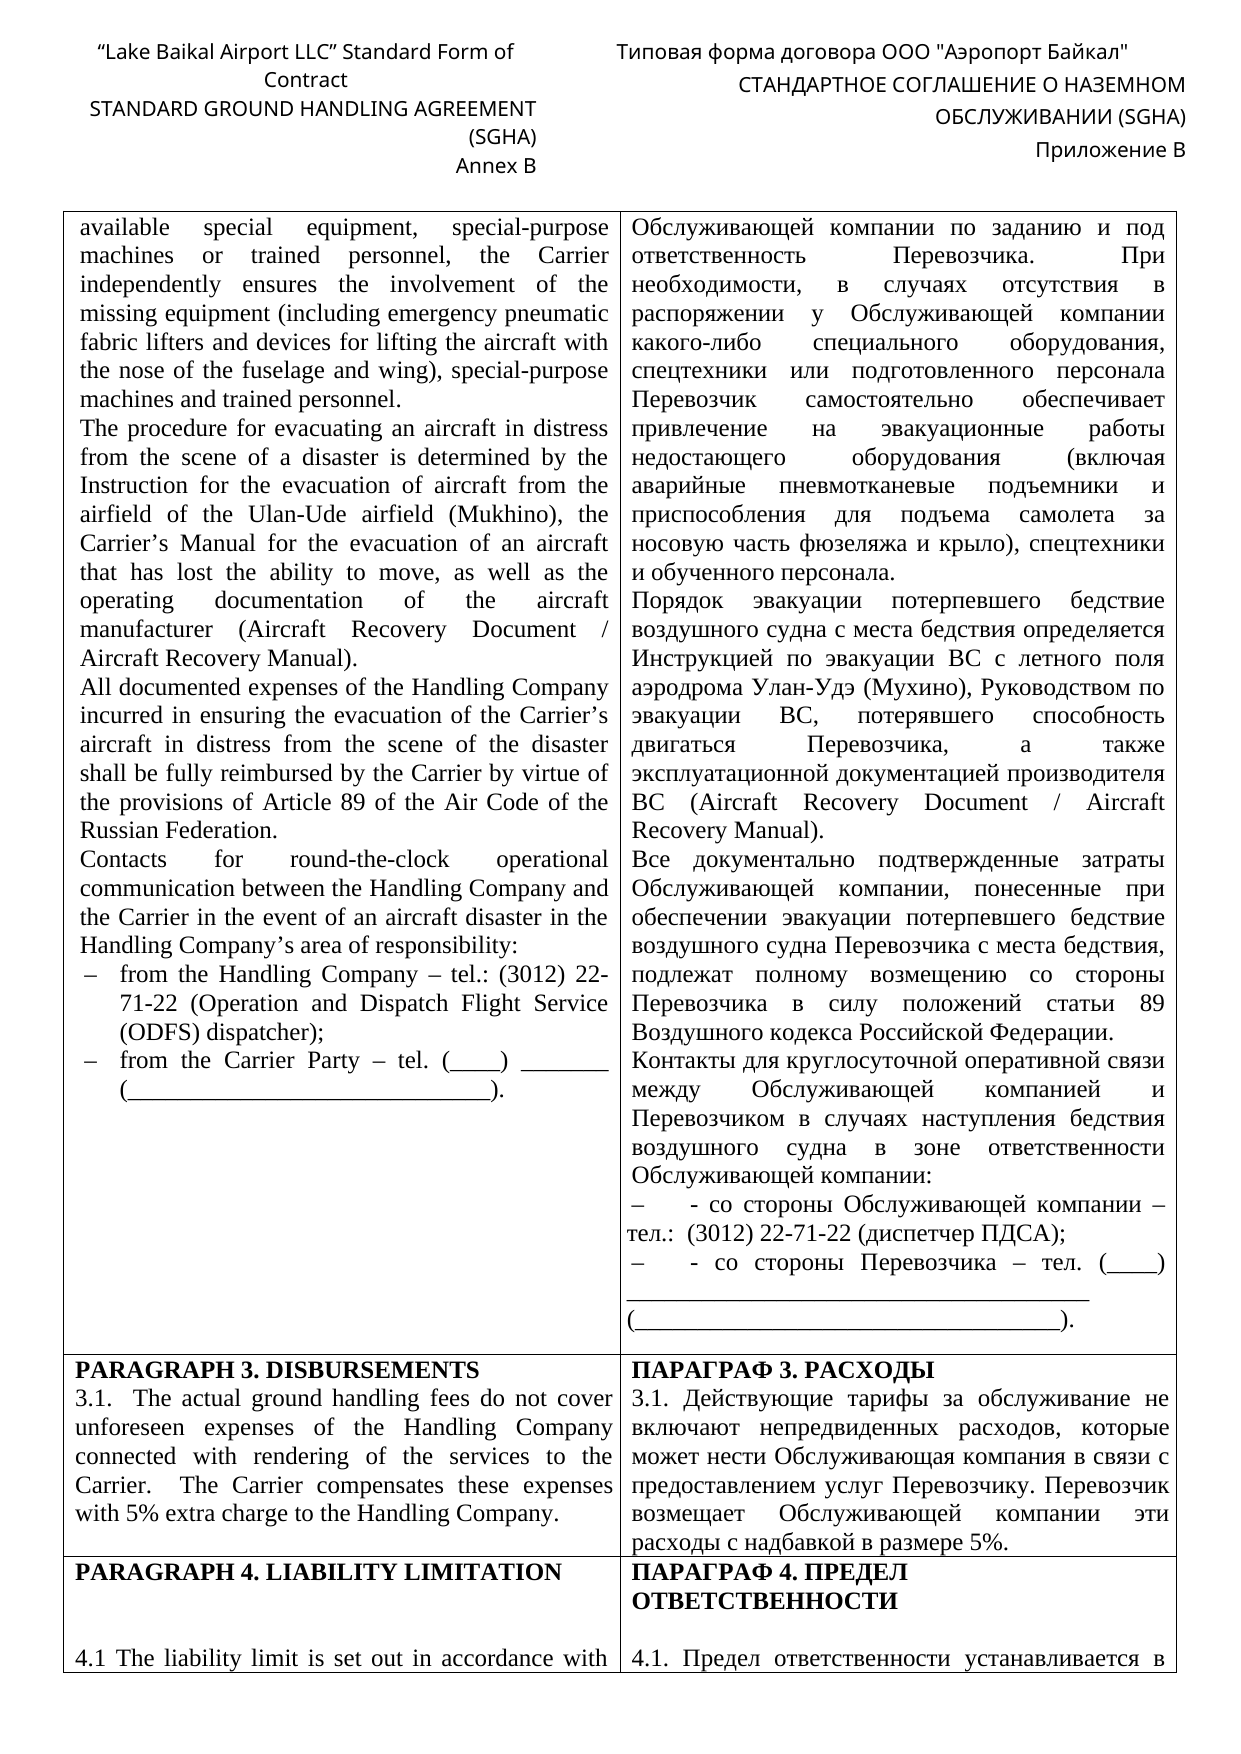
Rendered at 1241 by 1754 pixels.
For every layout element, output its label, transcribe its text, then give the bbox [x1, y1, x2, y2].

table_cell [621, 212, 1176, 1354]
table_cell ПАРАГРАФ 3. РАСХОДЫ 3.1. Действующие тарифы за обслуживание не включают непредвиденных расходов, которые может нести Обслуживающая компания в связи с предоставлением услуг Перевозчику. Перевозчик возмещает Обслуживающей компании эти расходы с надбавкой в размере 5%. [621, 1355, 1176, 1556]
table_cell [64, 212, 620, 1354]
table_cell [621, 1557, 1176, 1672]
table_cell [64, 1557, 620, 1672]
table_cell PARAGRAPH 3. DISBURSEMENTS 3.1. The actual ground handling fees do not cover unforeseen expenses of the Handling Company connected with rendering of the services to the Carrier. The Carrier compensates these expenses with 5% extra charge to the Handling Company. [64, 1355, 620, 1556]
